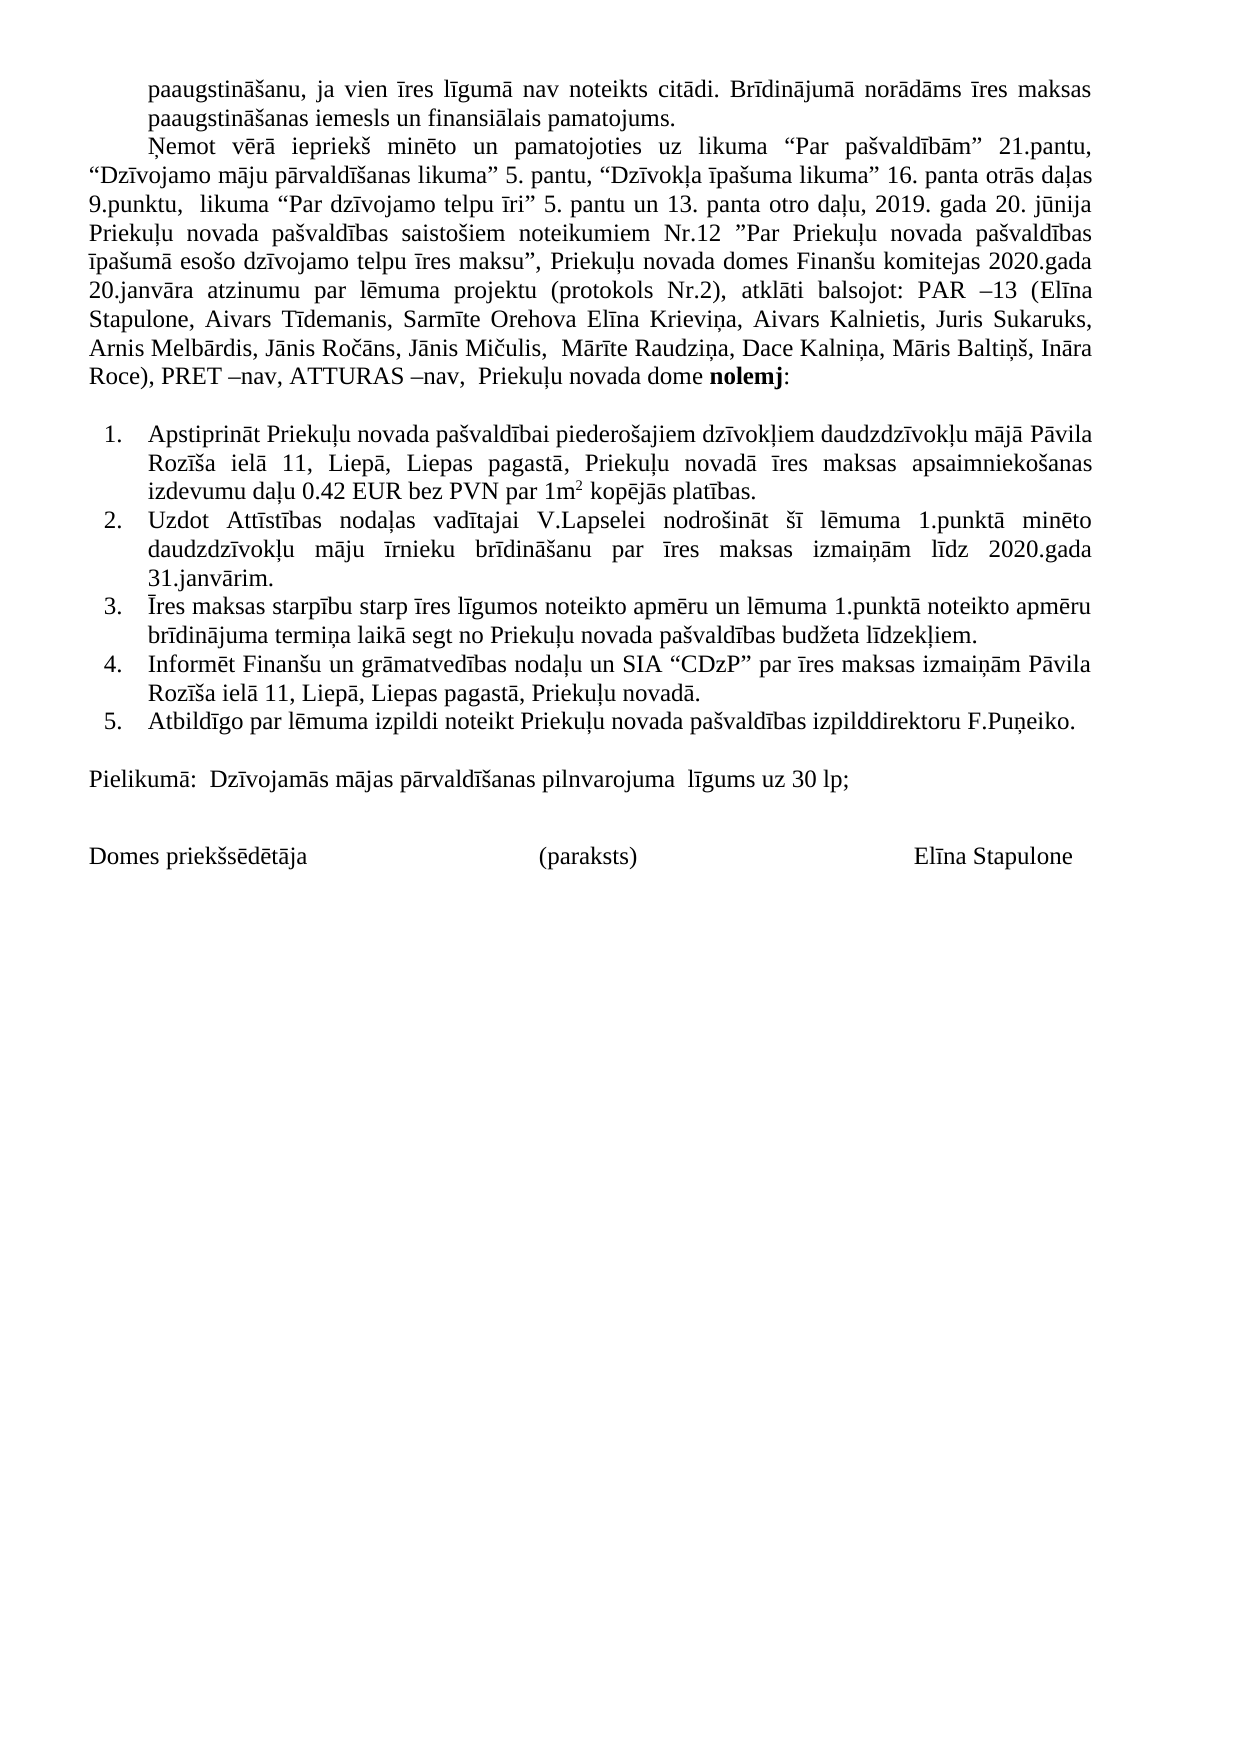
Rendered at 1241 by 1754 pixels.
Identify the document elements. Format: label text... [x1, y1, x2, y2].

text Pielikumā: Dzīvojamās mājas pārvaldīšanas pilnvarojuma līgums uz 30 lp; [89, 764, 1092, 793]
list Uzdot Attīstības nodaļas vadītajai V.Lapselei nodrošināt šī lēmuma 1.punktā minēto daudzdzīvokļu māju īrnieku brīdināšanu par īres maksas izmaiņām līdz 2020.gada 31.janvārim. [103, 505, 1092, 591]
list Īres maksas starpību starp īres līgumos noteikto apmēru un lēmuma 1.punktā noteikto apmēru brīdinājuma termiņa laikā segt no Priekuļu novada pašvaldības budžeta līdzekļiem. [103, 591, 1092, 649]
text Domes priekšsēdētāja (paraksts) Elīna Stapulone [89, 841, 1092, 869]
text Ņemot vērā iepriekš minēto un pamatojoties uz likuma “Par pašvaldībām” 21.pantu, “Dzīvojamo māju pārvaldīšanas likuma” 5. pantu, “Dzīvokļa īpašuma likuma” 16. panta otrās daļas 9.punktu, likuma “Par dzīvojamo telpu īri” 5. pantu un 13. panta otro daļu, 2019. gada 20. jūnija Priekuļu novada pašvaldības saistošiem noteikumiem Nr.12 ”Par Priekuļu novada pašvaldības īpašumā esošo dzīvojamo telpu īres maksu”, Priekuļu novada domes Finanšu komitejas 2020.gada 20.janvāra atzinumu par lēmuma projektu (protokols Nr.2), atklāti balsojot: PAR –13 (Elīna Stapulone, Aivars Tīdemanis, Sarmīte Orehova Elīna Krieviņa, Aivars Kalnietis, Juris Sukaruks, Arnis Melbārdis, Jānis Ročāns, Jānis Mičulis, Mārīte Raudziņa, Dace Kalniņa, Māris Baltiņš, Ināra Roce), PRET –nav, ATTURAS –nav, Priekuļu novada dome nolemj: [89, 131, 1092, 390]
list Apstiprināt Priekuļu novada pašvaldībai piederošajiem dzīvokļiem daudzdzīvokļu mājā Pāvila Rozīša ielā 11, Liepā, Liepas pagastā, Priekuļu novadā īres maksas apsaimniekošanas izdevumu daļu 0.42 EUR bez PVN par 1m2 kopējās platības. [103, 419, 1092, 505]
list Atbildīgo par lēmuma izpildi noteikt Priekuļu novada pašvaldības izpilddirektoru F.Puņeiko. [103, 706, 1092, 735]
list Informēt Finanšu un grāmatvedības nodaļu un SIA “CDzP” par īres maksas izmaiņām Pāvila Rozīša ielā 11, Liepā, Liepas pagastā, Priekuļu novadā. [103, 649, 1092, 706]
